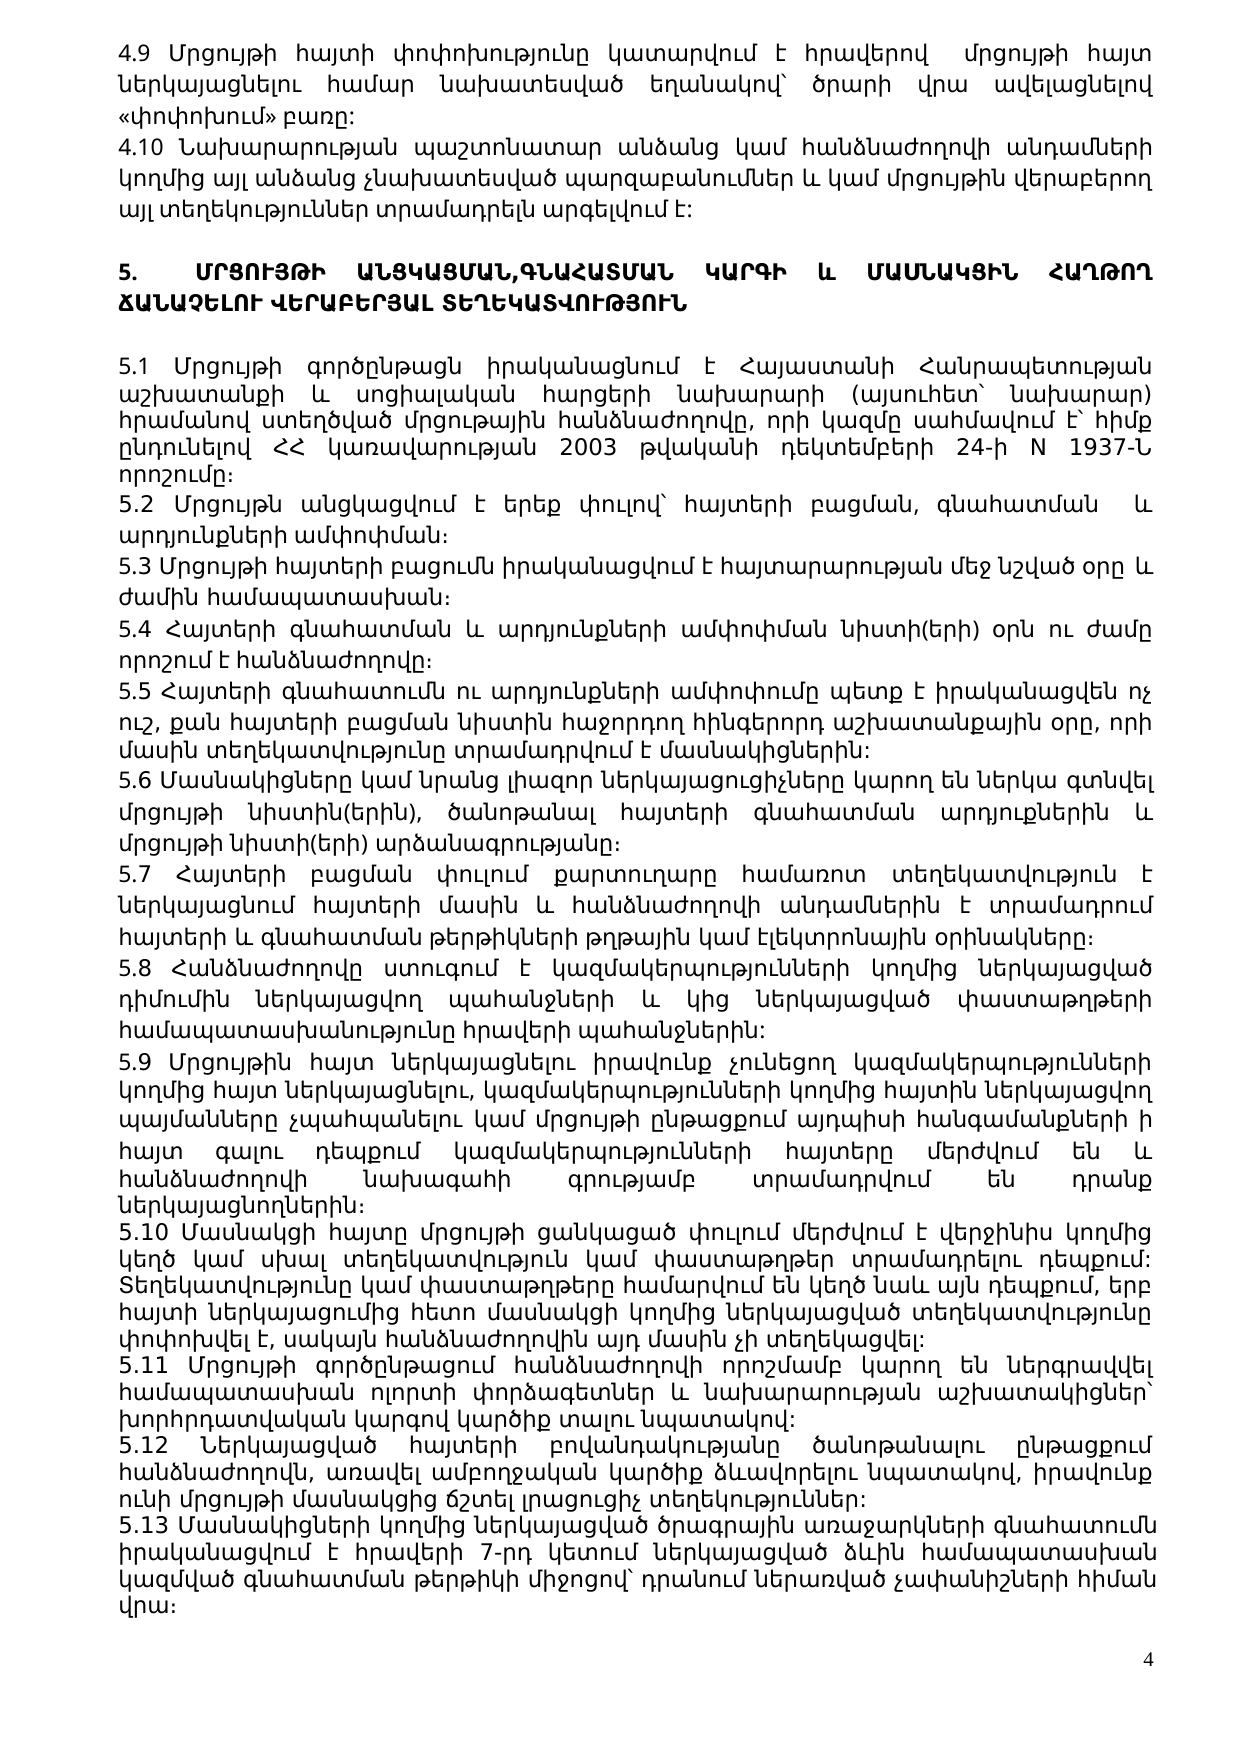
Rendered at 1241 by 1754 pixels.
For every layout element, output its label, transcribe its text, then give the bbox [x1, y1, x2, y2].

text 5.12 Ներկայացված հայտերի բովանդակությանը ծանոթանալու ընթացքում հանձնաժողովն, առավել ամբողջական կարծիք ձևավորելու նպատակով, իրավունք ունի մրցույթի մասնակցից ճշտել լրացուցիչ տեղեկություններ: [118, 1433, 1153, 1513]
text 5.6 Մասնակիցները կամ նրանց լիազոր ներկայացուցիչները կարող են ներկա գտնվել մրցույթի նիստին(երին), ծանոթանալ հայտերի գնահատման արդյուքներին և մրցույթի նիստի(երի) արձանագրությանը։ [118, 764, 1153, 858]
text 5.13 Մասնակիցների կողմից ներկայացված ծրագրային առաջարկների գնահատումն իրականացվում է հրավերի 7-րդ կետում ներկայացված ձևին համապատասխան կազմված գնահատման թերթիկի միջոցով՝ դրանում ներառված չափանիշների հիման վրա։ [118, 1513, 1159, 1619]
text 5.2 Մրցույթն անցկացվում է երեք փուլով՝ հայտերի բացման, գնահատման և արդյունքների ամփոփման։ [118, 488, 1153, 550]
text 5.11 Մրցույթի գործընթացում հանձնաժողովի որոշմամբ կարող են ներգրավվել համապատասխան ոլորտի փորձագետներ և նախարարության աշխատակիցներ՝ խորհրդատվական կարգով կարծիք տալու նպատակով: [118, 1353, 1153, 1433]
text 4.9 Մրցույթի հայտի փոփոխությունը կատարվում է հրավերով մրցույթի հայտ ներկայացնելու համար նախատեսված եղանակով՝ ծրարի վրա ավելացնելով «փոփոխում» բառը: [118, 37, 1153, 131]
text 5.5 Հայտերի գնահատումն ու արդյունքների ամփոփումը պետք է իրականացվեն ոչ ուշ, քան հայտերի բացման նիստին հաջորդող հինգերորդ աշխատանքային օրը, որի մասին տեղեկատվությունը տրամադրվում է մասնակիցներին: [118, 675, 1153, 764]
text 4.10 Նախարարության պաշտոնատար անձանց կամ հանձնաժողովի անդամների կողմից այլ անձանց չնախատեսված պարզաբանումներ և կամ մրցույթին վերաբերող այլ տեղեկություններ տրամադրելն արգելվում է: [118, 131, 1153, 225]
text 5.1 Մրցույթի գործընթացն իրականացնում է Հայաստանի Հանրապետության աշխատանքի և սոցիալական հարցերի նախարարի (այսուհետ՝ նախարար) հրամանով ստեղծված մրցութային հանձնաժողովը, որի կազմը սահմավում է՝ հիմք ընդունելով ՀՀ կառավարության 2003 թվականի դեկտեմբերի 24-ի N 1937-Ն որոշումը։ [118, 350, 1153, 488]
text 5.9 Մրցույթին հայտ ներկայացնելու իրավունք չունեցող կազմակերպությունների կողմից հայտ ներկայացնելու, կազմակերպությունների կողմից հայտին ներկայացվող պայմանները չպահպանելու կամ մրցույթի ընթացքում այդպիսի հանգամանքների ի հայտ գալու դեպքում կազմակերպությունների հայտերը մերժվում են և հանձնաժողովի նախագահի գրությամբ տրամադրվում են դրանք ներկայացնողներին։ [118, 1046, 1153, 1219]
text 5.10 Մասնակցի հայտը մրցույթի ցանկացած փուլում մերժվում է վերջինիս կողմից կեղծ կամ սխալ տեղեկատվություն կամ փաստաթղթեր տրամադրելու դեպքում: Տեղեկատվությունը կամ փաստաթղթերը համարվում են կեղծ նաև այն դեպքում, երբ հայտի ներկայացումից հետո մասնակցի կողմից ներկայացված տեղեկատվությունը փոփոխվել է, սակայն հանձնաժողովին այդ մասին չի տեղեկացվել: [118, 1219, 1153, 1353]
text 5.7 Հայտերի բացման փուլում քարտուղարը համառոտ տեղեկատվություն է ներկայացնում հայտերի մասին և հանձնաժողովի անդամներին է տրամադրում հայտերի և գնահատման թերթիկների թղթային կամ էլեկտրոնային օրինակները։ [118, 858, 1153, 952]
text 5. ՄՐՑՈՒՅԹԻ ԱՆՑԿԱՑՄԱՆ,ԳՆԱՀԱՏՄԱՆ ԿԱՐԳԻ և ՄԱՍՆԱԿՑԻՆ ՀԱՂԹՈՂ ՃԱՆԱՉԵԼՈՒ ՎԵՐԱԲԵՐՅԱԼ ՏԵՂԵԿԱՏՎՈՒԹՅՈՒՆ [118, 256, 1153, 318]
text 5.4 Հայտերի գնահատման և արդյունքների ամփոփման նիստի(երի) օրն ու ժամը որոշում է հանձնաժողովը։ [118, 613, 1153, 675]
text 5.8 Հանձնաժողովը ստուգում է կազմակերպությունների կողմից ներկայացված դիմումին ներկայացվող պահանջների և կից ներկայացված փաստաթղթերի համապատասխանությունը հրավերի պահանջներին: [118, 952, 1153, 1046]
text 5.3 Մրցույթի հայտերի բացումն իրականացվում է հայտարարության մեջ նշված օրը և ժամին համապատասխան։ [118, 550, 1153, 613]
